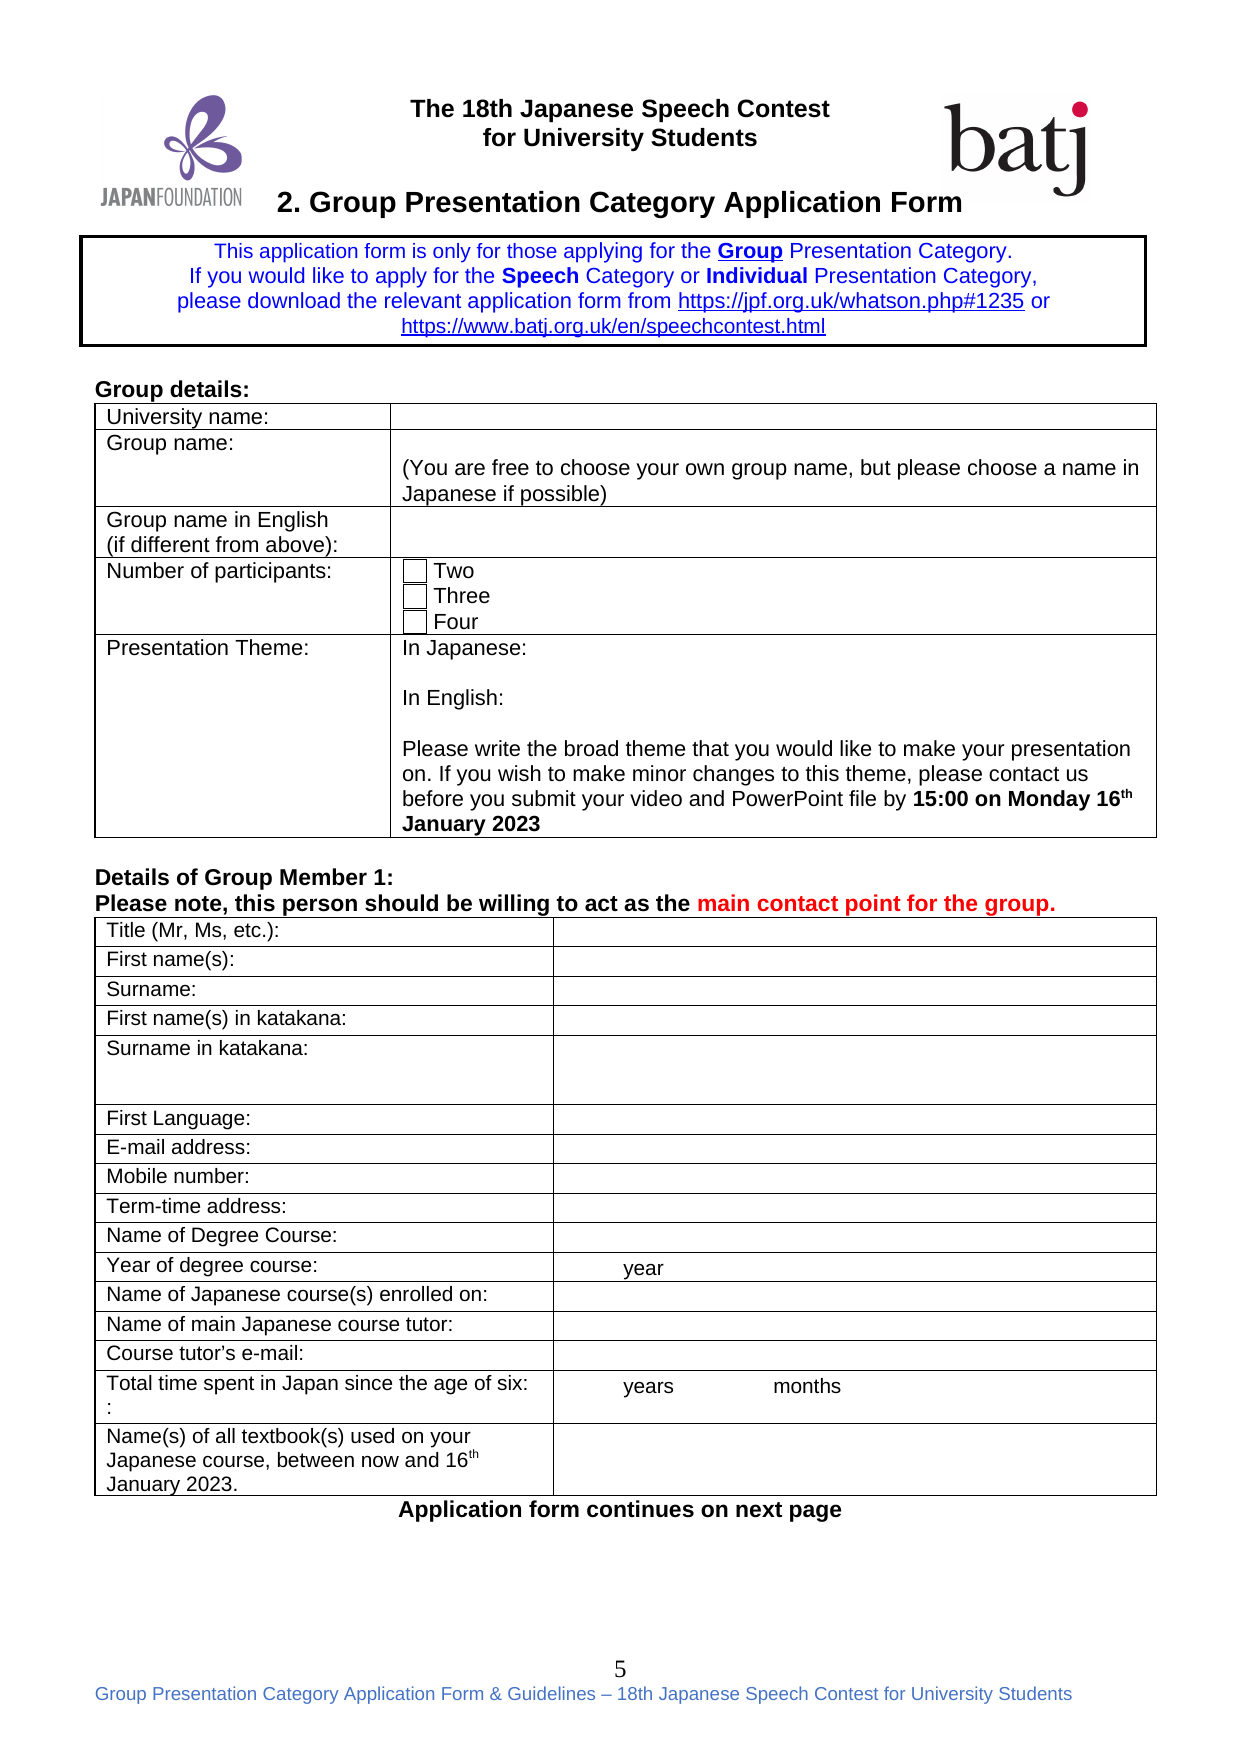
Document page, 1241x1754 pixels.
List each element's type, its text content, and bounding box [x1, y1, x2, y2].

table_cell Total time spent in Japan since the age of six: : [96, 1371, 553, 1422]
table_cell [554, 1194, 1156, 1222]
table_cell Name of Japanese course(s) enrolled on: [96, 1282, 553, 1311]
table_cell [391, 507, 1156, 557]
table_cell years months [554, 1371, 1156, 1422]
text 2. Group Presentation Category Application Form [94, 185, 1146, 218]
table_cell Course tutor’s e-mail: [96, 1341, 553, 1370]
table_cell [554, 1036, 1156, 1104]
table_cell Name(s) of all textbook(s) used on your Japanese course, between now and 16th January 2023. [96, 1424, 553, 1495]
table_cell E-mail address: [96, 1135, 553, 1163]
table_cell In Japanese: In English: Please write the broad theme that you would like to make your presentation on. If you wish to make minor changes to this theme, please contact us before you submit your video and PowerPoint file by 15:00 on Monday 16th January 2023 [391, 635, 1156, 837]
text Please note, this person should be willing to act as the main contact point for the group. [94, 890, 1146, 917]
table_cell Year of degree course: [96, 1253, 553, 1281]
picture [100, 151, 242, 185]
table_cell Number of participants: [96, 558, 390, 634]
table_cell year [554, 1253, 1156, 1281]
table_cell [554, 1223, 1156, 1252]
table_cell Two Three Four [391, 558, 1156, 634]
table_cell Surname in katakana: [96, 1036, 553, 1104]
table_cell [554, 1341, 1156, 1370]
table_header Title (Mr, Ms, etc.): [96, 918, 553, 946]
text Group details: [94, 376, 1146, 403]
text Application form continues on next page [94, 1496, 1146, 1523]
table_header University name: [96, 404, 390, 429]
table_header [391, 404, 1156, 429]
table_cell Surname: [96, 977, 553, 1005]
table_cell First Language: [96, 1105, 553, 1134]
table_cell Name of Degree Course: [96, 1223, 553, 1252]
table_cell [554, 1282, 1156, 1311]
table_cell First name(s) in katakana: [96, 1006, 553, 1034]
table_cell Name of main Japanese course tutor: [96, 1312, 553, 1340]
table_cell [554, 1135, 1156, 1163]
table_cell [554, 947, 1156, 976]
table_cell Group name in English (if different from above): [96, 507, 390, 557]
table_cell Group name: [96, 430, 390, 506]
table_cell (You are free to choose your own group name, but please choose a name in Japanese if possible) [391, 430, 1156, 506]
table_cell [554, 1164, 1156, 1193]
table_cell [554, 977, 1156, 1005]
table_cell Presentation Theme: [96, 635, 390, 837]
table_header [554, 918, 1156, 946]
table_cell [554, 1105, 1156, 1134]
table_cell [554, 1006, 1156, 1034]
text The 18th Japanese Speech Contest [94, 94, 1146, 122]
table_cell [554, 1312, 1156, 1340]
table_cell [554, 1424, 1156, 1495]
table_cell Term-time address: [96, 1194, 553, 1222]
table_cell First name(s): [96, 947, 553, 976]
table_cell Mobile number: [96, 1164, 553, 1193]
text for University Students [94, 122, 1146, 151]
text Details of Group Member 1: [94, 864, 1146, 890]
